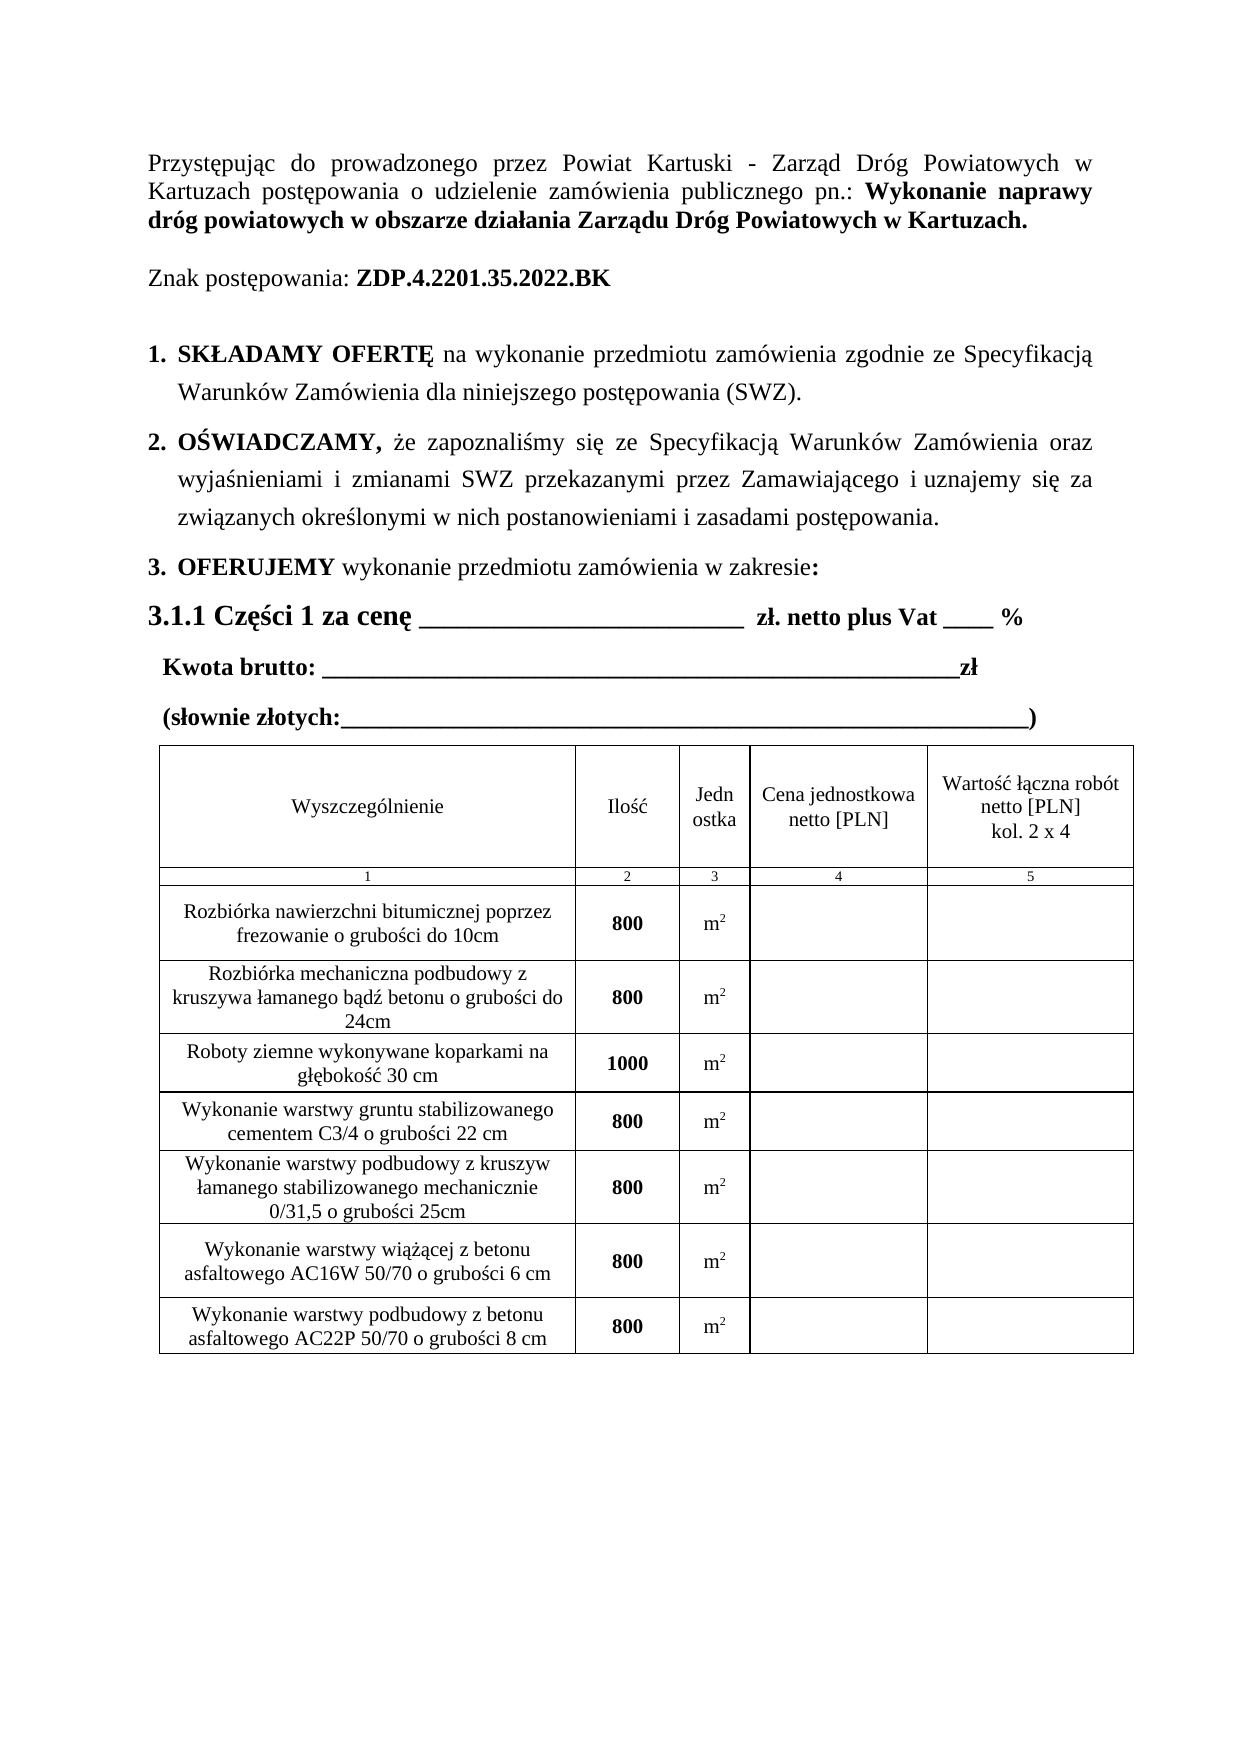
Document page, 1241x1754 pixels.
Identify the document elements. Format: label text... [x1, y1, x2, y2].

table_cell m2 [680, 961, 749, 1033]
table_cell [928, 1093, 1133, 1150]
text Przystępując do prowadzonego przez Powiat Kartuski - Zarząd Dróg Powiatowych w Kartuzach postępowania o udzielenie zamówienia publicznego pn.: Wykonanie naprawy dróg powiatowych w obszarze działania Zarządu Dróg Powiatowych w Kartuzach. [148, 148, 1093, 234]
table_cell m2 [680, 1298, 749, 1353]
table_cell Wykonanie warstwy podbudowy z kruszyw łamanego stabilizowanego mechanicznie 0/31,5 o grubości 25cm [160, 1151, 575, 1223]
table_header Cena jednostkowa netto [PLN] [751, 746, 927, 867]
table_cell [928, 1151, 1133, 1223]
table_cell 800 [576, 886, 679, 960]
table_cell [751, 1093, 927, 1150]
table_cell Roboty ziemne wykonywane koparkami na głębokość 30 cm [160, 1034, 575, 1091]
table_cell 800 [576, 1224, 679, 1297]
list SKŁADAMY OFERTĘ na wykonanie przedmiotu zamówienia zgodnie ze Specyfikacją Warunków Zamówienia dla niniejszego postępowania (SWZ). [148, 333, 1093, 408]
table_cell m2 [680, 886, 749, 960]
text 3.1.1 Części 1 za cenę __________________________ zł. netto plus Vat ____ % [148, 595, 1093, 633]
table_cell [928, 1224, 1133, 1297]
table_cell Wykonanie warstwy wiążącej z betonu asfaltowego AC16W 50/70 o grubości 6 cm [160, 1224, 575, 1297]
table_cell Rozbiórka mechaniczna podbudowy z kruszywa łamanego bądź betonu o grubości do 24cm [160, 961, 575, 1033]
table_header Wartość łączna robót netto [PLN] kol. 2 x 4 [928, 746, 1133, 867]
table_cell [751, 1034, 927, 1091]
text Kwota brutto: ___________________________________________________zł [162, 645, 1093, 683]
table_cell [751, 961, 927, 1033]
table_cell 800 [576, 1093, 679, 1150]
text (słownie złotych:_______________________________________________________) [162, 695, 1093, 733]
table_cell Wykonanie warstwy gruntu stabilizowanego cementem C3/4 o grubości 22 cm [160, 1093, 575, 1150]
table_cell [928, 1034, 1133, 1091]
text Znak postępowania: ZDP.4.2201.35.2022.BK [148, 263, 1093, 291]
table_cell [928, 1298, 1133, 1353]
table_cell [751, 1224, 927, 1297]
table_cell [928, 961, 1133, 1033]
table_cell 800 [576, 961, 679, 1033]
table_cell m2 [680, 1034, 749, 1091]
table_cell m2 [680, 1151, 749, 1223]
table_cell 1000 [576, 1034, 679, 1091]
table_cell Rozbiórka nawierzchni bitumicznej poprzez frezowanie o grubości do 10cm [160, 886, 575, 960]
table_cell [928, 886, 1133, 960]
table_cell m2 [680, 1224, 749, 1297]
table_cell [751, 1151, 927, 1223]
table_header Ilość [576, 746, 679, 867]
table_header Jednostka [680, 746, 749, 867]
table_cell m2 [680, 1093, 749, 1150]
table_cell [751, 1298, 927, 1353]
table_cell Wykonanie warstwy podbudowy z betonu asfaltowego AC22P 50/70 o grubości 8 cm [160, 1298, 575, 1353]
table_cell 800 [576, 1298, 679, 1353]
table_header Wyszczególnienie [160, 746, 575, 867]
list OŚWIADCZAMY, że zapoznaliśmy się ze Specyfikacją Warunków Zamówienia oraz wyjaśnieniami i zmianami SWZ przekazanymi przez Zamawiającego i uznajemy się za związanych określonymi w nich postanowieniami i zasadami postępowania. [148, 420, 1093, 533]
table_cell 800 [576, 1151, 679, 1223]
table_cell [751, 886, 927, 960]
list OFERUJEMY wykonanie przedmiotu zamówienia w zakresie: [148, 545, 1093, 583]
